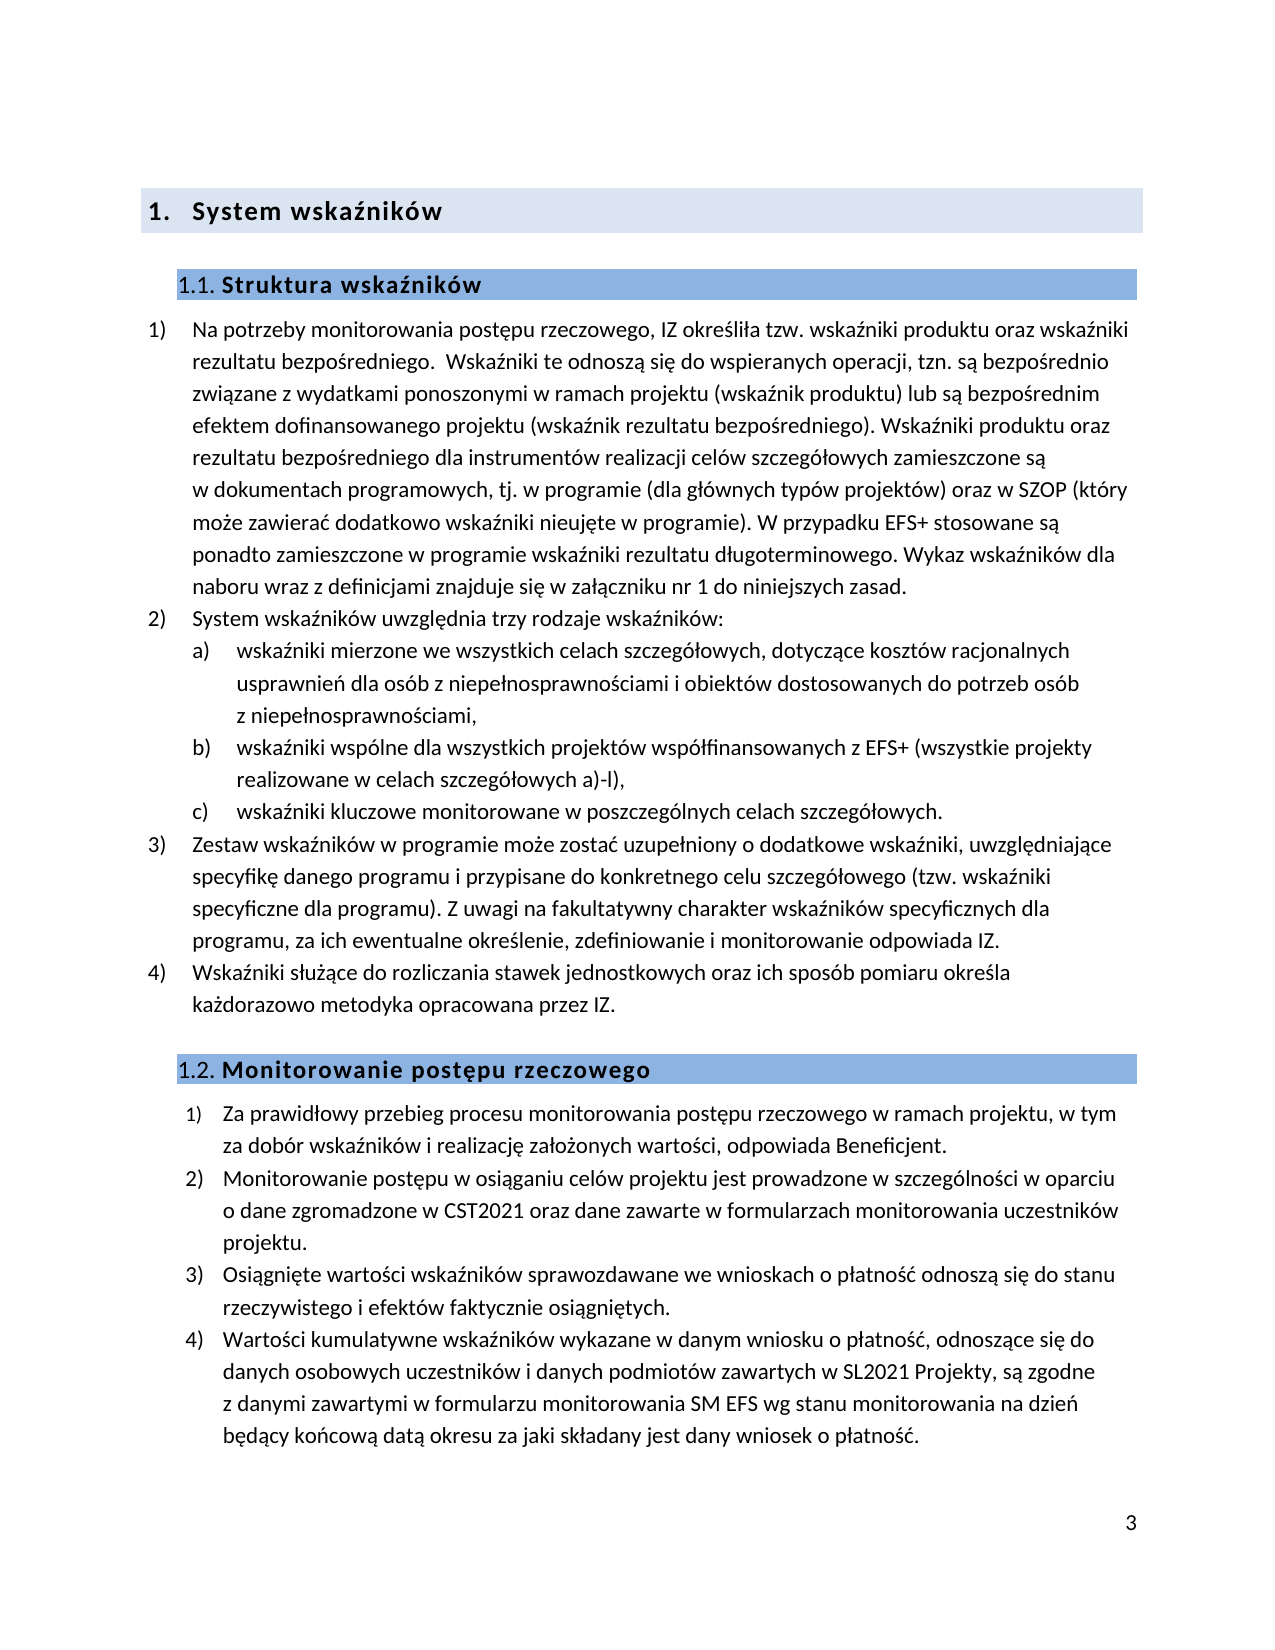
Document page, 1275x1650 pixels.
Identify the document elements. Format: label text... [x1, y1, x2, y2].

list wskaźniki kluczowe monitorowane w poszczególnych celach szczegółowych. [192, 797, 1137, 826]
subtitle System wskaźników [148, 194, 1137, 227]
list Za prawidłowy przebieg procesu monitorowania postępu rzeczowego w ramach projektu, w tym za dobór wskaźników i realizację założonych wartości, odpowiada Beneficjent. [185, 1099, 1137, 1160]
list wskaźniki mierzone we wszystkich celach szczegółowych, dotyczące kosztów racjonalnych usprawnień dla osób z niepełnosprawnościami i obiektów dostosowanych do potrzeb osób z niepełnosprawnościami, [192, 637, 1137, 729]
list Wartości kumulatywne wskaźników wykazane w danym wniosku o płatność, odnoszące się do danych osobowych uczestników i danych podmiotów zawartych w SL2021 Projekty, są zgodne z danymi zawartymi w formularzu monitorowania SM EFS wg stanu monitorowania na dzień będący końcową datą okresu za jaki składany jest dany wniosek o płatność. [185, 1325, 1137, 1449]
list Wskaźniki służące do rozliczania stawek jednostkowych oraz ich sposób pomiaru określa każdorazowo metodyka opracowana przez IZ. [148, 958, 1137, 1019]
list System wskaźników uwzględnia trzy rodzaje wskaźników: [148, 604, 1137, 632]
list Na potrzeby monitorowania postępu rzeczowego, IZ określiła tzw. wskaźniki produktu oraz wskaźniki rezultatu bezpośredniego. Wskaźniki te odnoszą się do wspieranych operacji, tzn. są bezpośrednio związane z wydatkami ponoszonymi w ramach projektu (wskaźnik produktu) lub są bezpośrednim efektem dofinansowanego projektu (wskaźnik rezultatu bezpośredniego). Wskaźniki produktu oraz rezultatu bezpośredniego dla instrumentów realizacji celów szczegółowych zamieszczone są w dokumentach programowych, tj. w programie (dla głównych typów projektów) oraz w SZOP (który może zawierać dodatkowo wskaźniki nieujęte w programie). W przypadku EFS+ stosowane są ponadto zamieszczone w programie wskaźniki rezultatu długoterminowego. Wykaz wskaźników dla naboru wraz z definicjami znajduje się w załączniku nr 1 do niniejszych zasad. [148, 315, 1137, 600]
list wskaźniki wspólne dla wszystkich projektów współfinansowanych z EFS+ (wszystkie projekty realizowane w celach szczegółowych a)-l), [192, 733, 1137, 793]
subtitle Struktura wskaźników [177, 269, 1137, 300]
list Osiągnięte wartości wskaźników sprawozdawane we wnioskach o płatność odnoszą się do stanu rzeczywistego i efektów faktycznie osiągniętych. [185, 1260, 1137, 1321]
subtitle Monitorowanie postępu rzeczowego [177, 1054, 1137, 1084]
list Monitorowanie postępu w osiąganiu celów projektu jest prowadzone w szczególności w oparciu o dane zgromadzone w CST2021 oraz dane zawarte w formularzach monitorowania uczestników projektu. [185, 1164, 1137, 1256]
list Zestaw wskaźników w programie może zostać uzupełniony o dodatkowe wskaźniki, uwzględniające specyfikę danego programu i przypisane do konkretnego celu szczegółowego (tzw. wskaźniki specyficzne dla programu). Z uwagi na fakultatywny charakter wskaźników specyficznych dla programu, za ich ewentualne określenie, zdefiniowanie i monitorowanie odpowiada IZ. [148, 830, 1137, 954]
